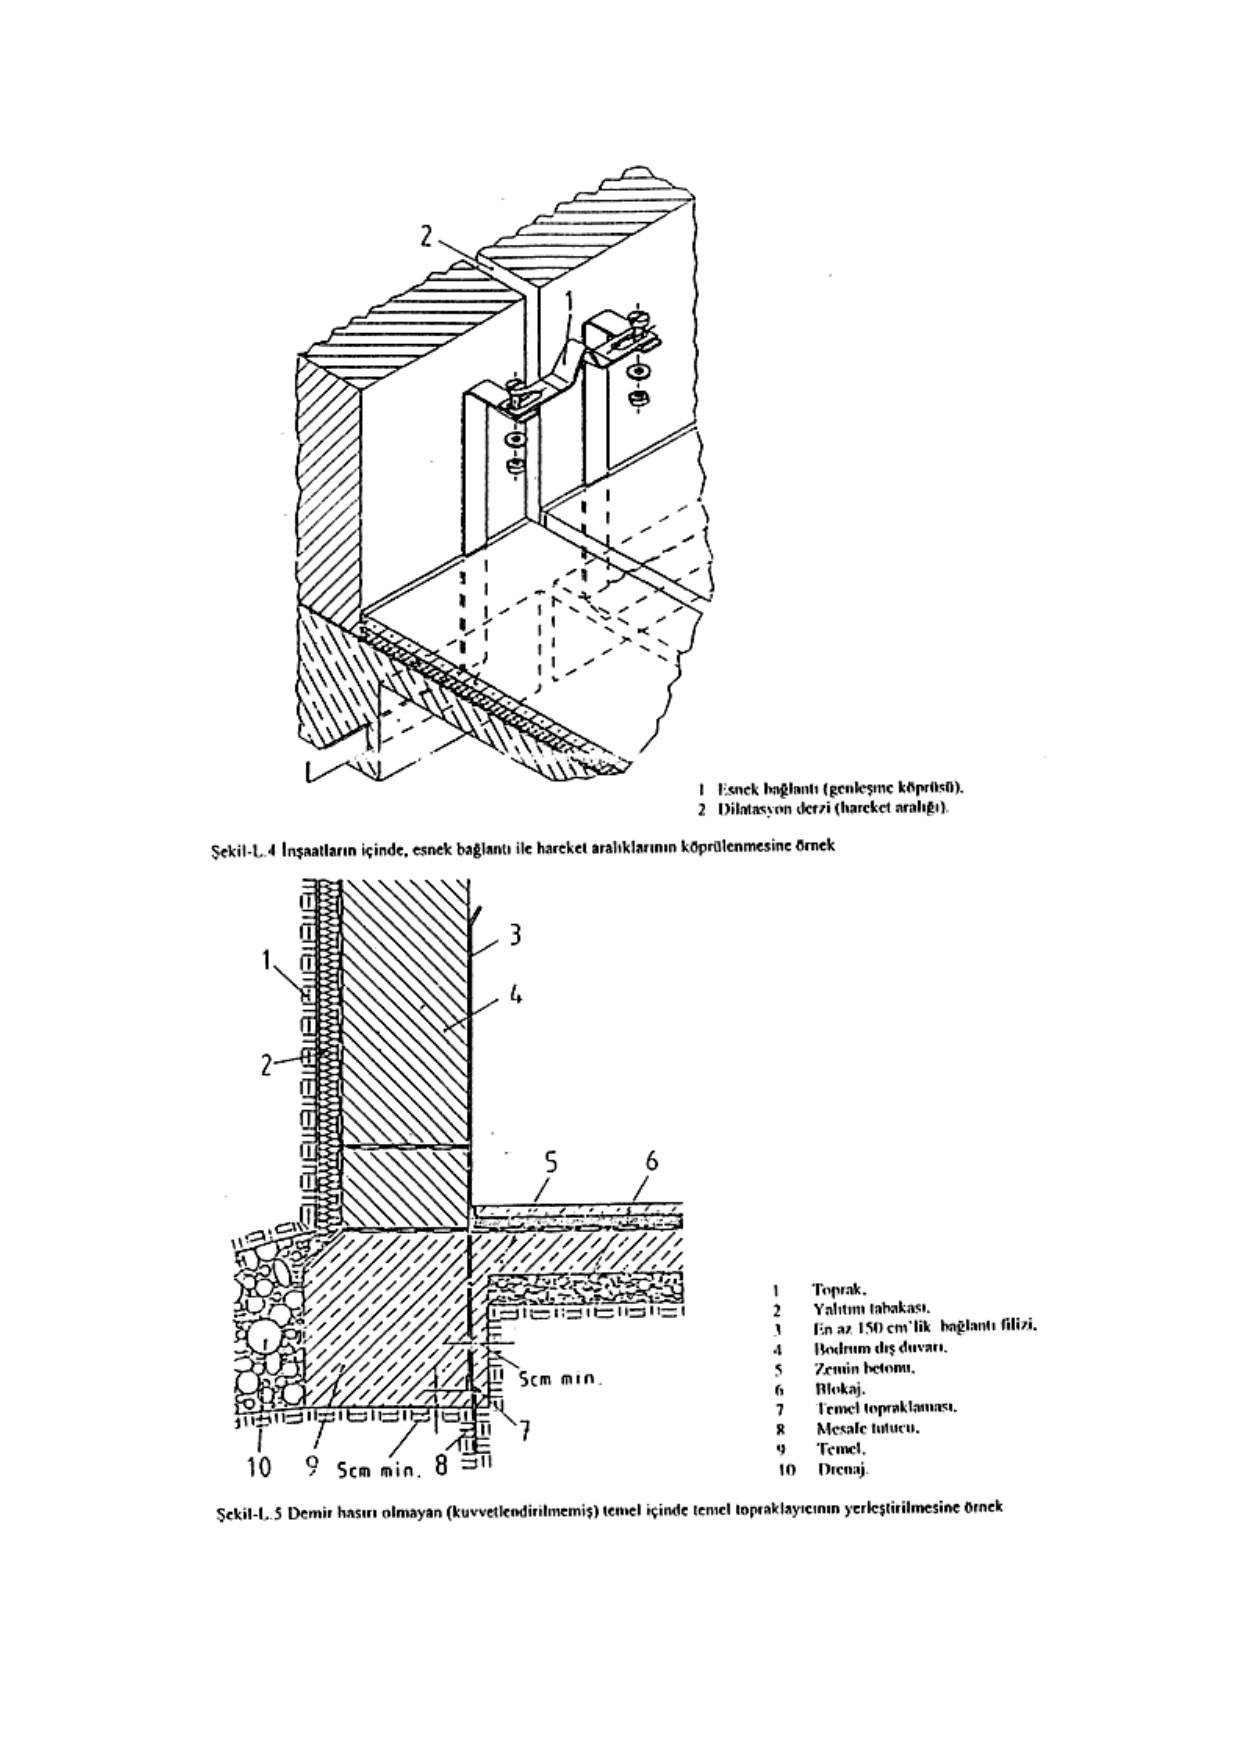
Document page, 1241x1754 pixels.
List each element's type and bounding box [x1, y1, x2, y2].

picture [189, 147, 1051, 1526]
